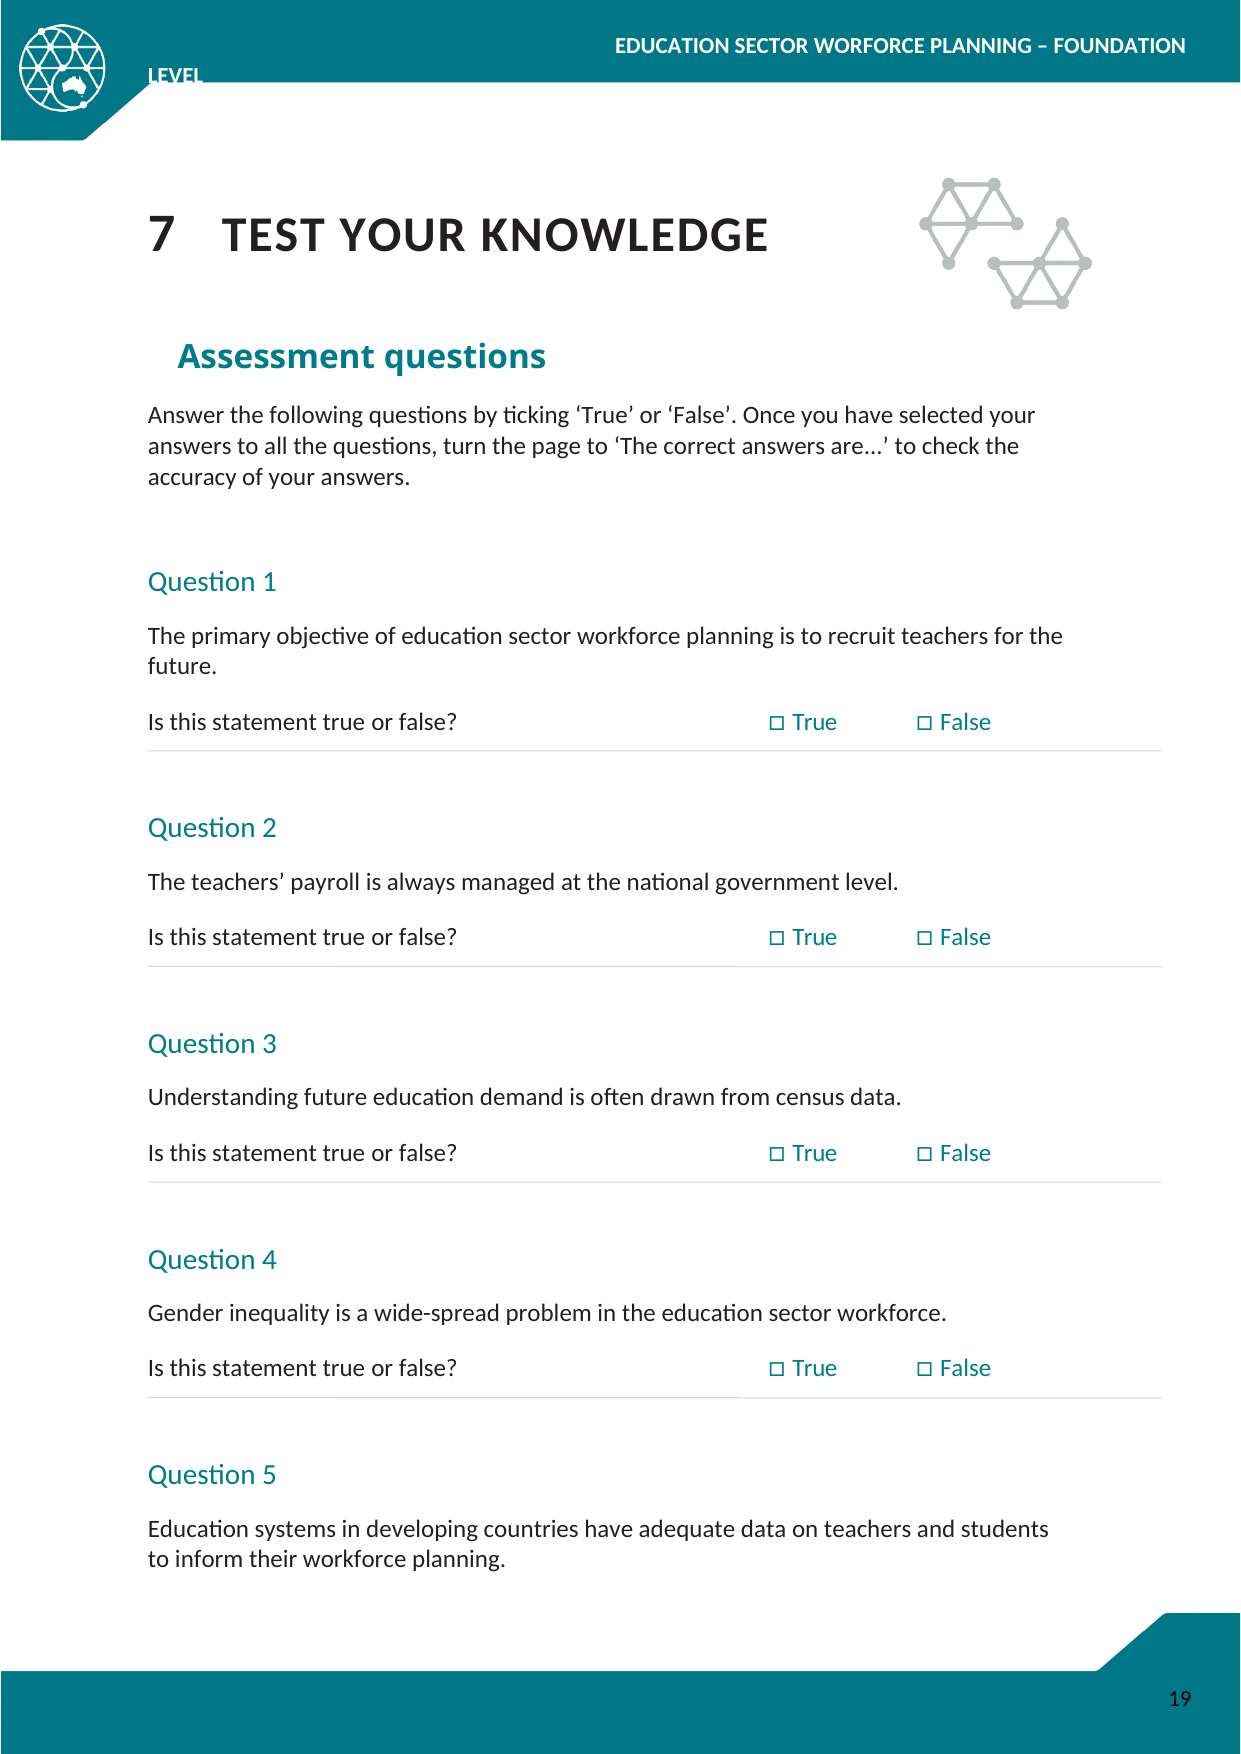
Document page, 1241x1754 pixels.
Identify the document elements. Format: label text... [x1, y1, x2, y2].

text Is this statement true or false? □ True □ False [148, 1133, 1074, 1168]
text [148, 1348, 1074, 1384]
text The primary objective of education sector workforce planning is to recruit teachers for the future. [148, 620, 1074, 681]
picture [1, 0, 1241, 1754]
text Answer the following questions by ticking ‘True’ or ‘False’. Once you have selected your answers to all the questions, turn the page to ‘The correct answers are...’ to check the accuracy of your answers. [148, 399, 1074, 491]
text The teachers’ payroll is always managed at the national government level. [148, 866, 1074, 896]
text Gender inequality is a wide-spread problem in the education sector workforce. [148, 1297, 1074, 1328]
subtitle Question 1 [148, 563, 1074, 599]
subtitle Question 4 [148, 1241, 1074, 1276]
subtitle Test your knowledge [148, 199, 917, 265]
subtitle Question 5 [148, 1456, 1074, 1492]
subtitle Question 3 [148, 1025, 1074, 1061]
subtitle Question 2 [148, 809, 1074, 845]
text Education systems in developing countries have adequate data on teachers and students to inform their workforce planning. [148, 1513, 1074, 1574]
subtitle Assessment questions [177, 333, 1152, 379]
text Is this statement true or false? □ True □ False [148, 917, 1074, 953]
text Is this statement true or false? □ True □ False [148, 702, 1074, 737]
text Understanding future education demand is often drawn from census data. [148, 1082, 1074, 1112]
